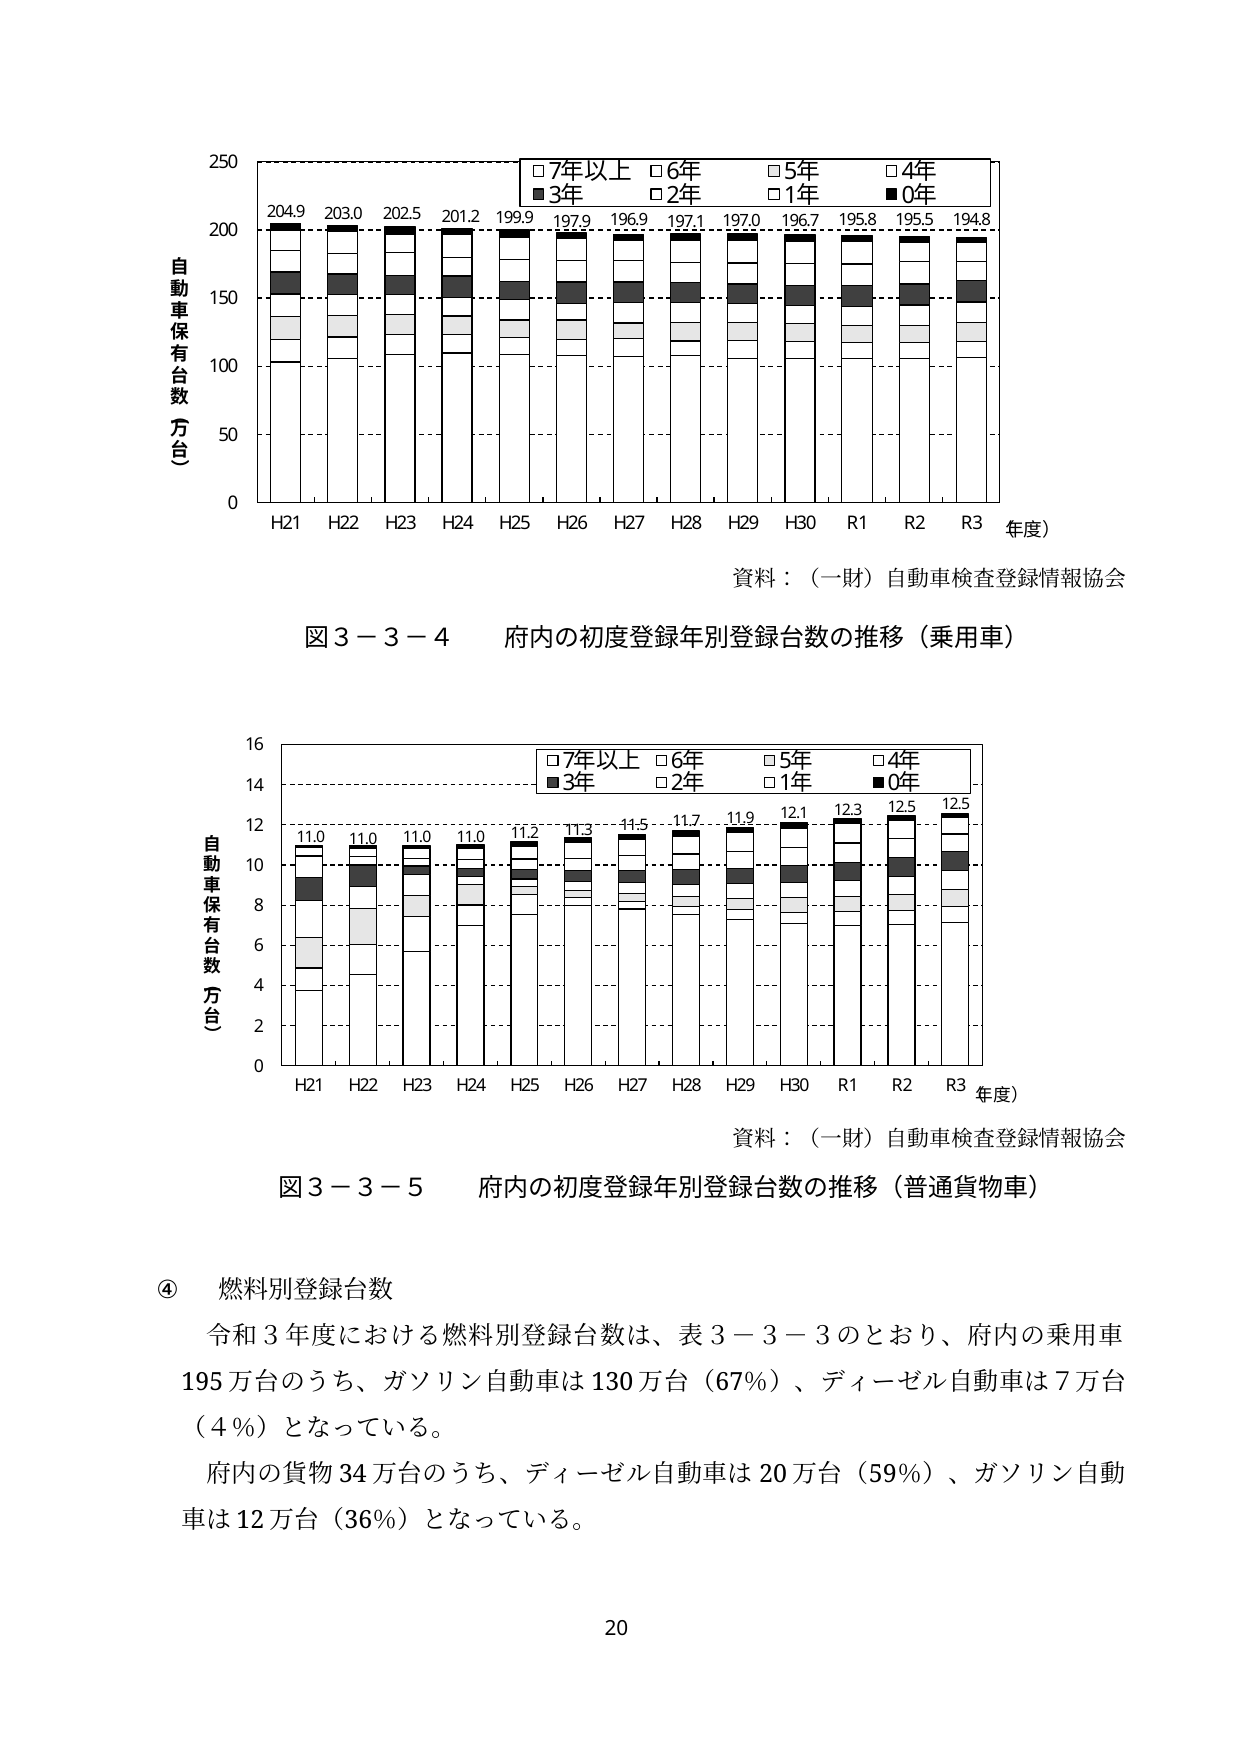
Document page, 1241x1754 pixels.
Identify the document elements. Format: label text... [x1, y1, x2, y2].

list 燃料別登録台数 [156, 1262, 1126, 1308]
text 図３－３－５ 府内の初度登録年別登録台数の推移（普通貨物車） [106, 1168, 1126, 1204]
text 資料：（一財）自動車検査登録情報協会 [181, 1109, 1126, 1155]
text 資料：（一財）自動車検査登録情報協会 [106, 561, 1126, 593]
text 府内の貨物34万台のうち、ディーゼル自動車は20万台（59％）、ガソリン自動車は12万台（36％）となっている。 [181, 1446, 1126, 1537]
text 令和３年度における燃料別登録台数は、表３－３－３のとおり、府内の乗用車195万台のうち、ガソリン自動車は130万台（67％）、ディーゼル自動車は７万台（４％）となっている。 [181, 1308, 1126, 1446]
text 図３－３－４ 府内の初度登録年別登録台数の推移（乗用車） [106, 618, 1126, 654]
